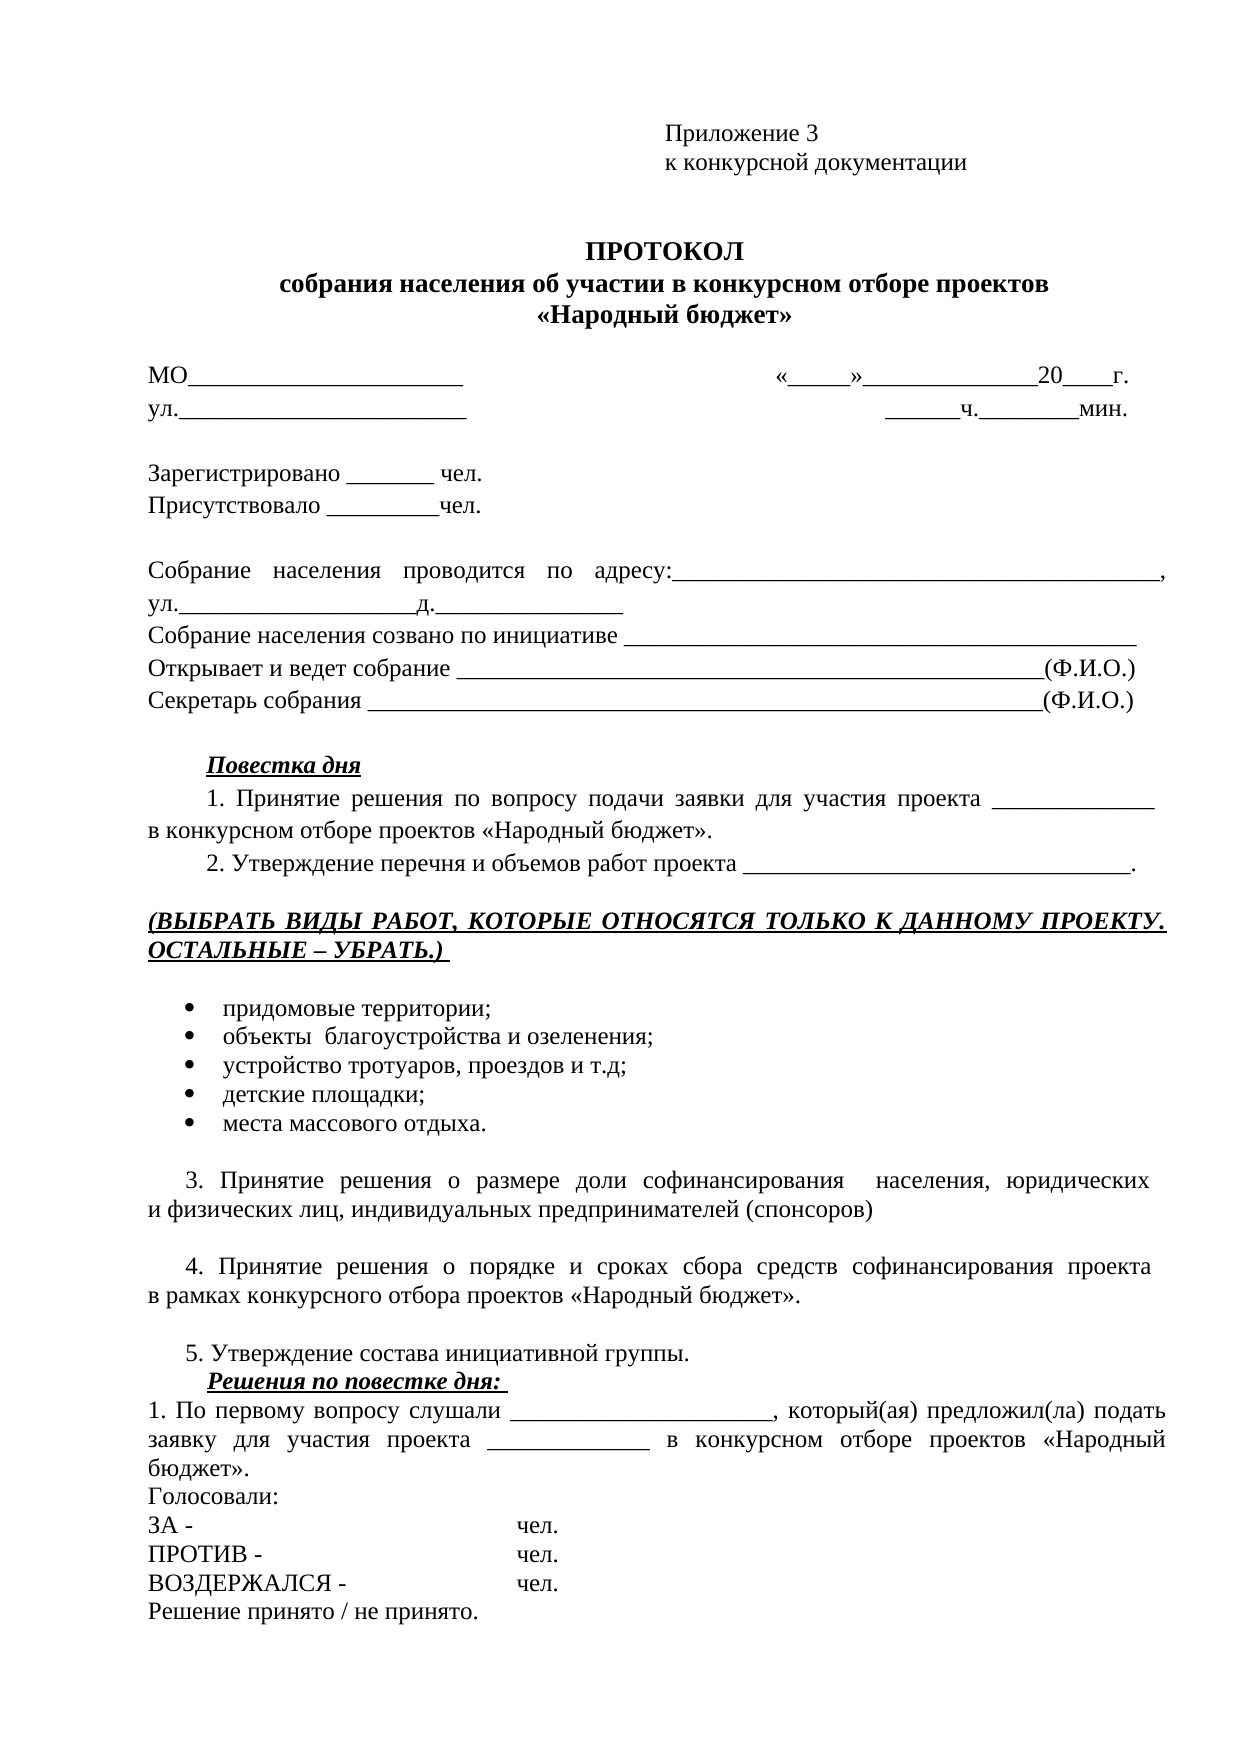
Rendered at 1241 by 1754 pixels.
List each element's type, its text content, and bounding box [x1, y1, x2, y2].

text ВОЗДЕРЖАЛСЯ - чел. [148, 1568, 1166, 1596]
text ПРОТИВ - чел. [148, 1539, 1166, 1568]
text Собрание населения проводится по адресу:_______________________________________, ул.___________________д._______________ [148, 553, 1166, 618]
text 4. Принятие решения о порядке и сроках сбора средств софинансирования проекта в рамках конкурсного отбора проектов «Народный бюджет». [148, 1251, 1166, 1309]
text Решение принято / не принято. [148, 1596, 1166, 1625]
list объекты благоустройства и озеленения; [185, 1021, 1166, 1050]
text Приложение 3 [664, 118, 1181, 147]
text 1. По первому вопросу слушали _____________________, который(ая) предложил(ла) подать заявку для участия проекта _____________ в конкурсном отборе проектов «Народный бюджет». [148, 1395, 1166, 1481]
text Голосовали: [148, 1481, 1166, 1510]
text ул._______________________ ______ч.________мин. [148, 390, 1166, 423]
text Секретарь собрания ______________________________________________________(Ф.И.О.) [148, 683, 1166, 715]
text Зарегистрировано _______ чел. [148, 455, 1166, 488]
text 3. Принятие решения о размере доли софинансирования населения, юридических и физических лиц, индивидуальных предпринимателей (спонсоров) [148, 1165, 1166, 1223]
text 5. Утверждение состава инициативной группы. [148, 1338, 1166, 1366]
text Повестка дня [148, 748, 1166, 780]
text к конкурсной документации [664, 147, 1181, 176]
text «Народный бюджет» [148, 298, 1181, 329]
text (ВЫБРАТЬ ВИДЫ РАБОТ, КОТОРЫЕ ОТНОСЯТСЯ ТОЛЬКО К ДАННОМУ ПРОЕКТУ. ОСТАЛЬНЫЕ – УБРАТЬ.) [148, 933, 1166, 964]
text ПРОТОКОЛ [148, 236, 1181, 267]
text собрания населения об участии в конкурсном отборе проектов [148, 267, 1181, 298]
list придомовые территории; [185, 993, 1166, 1021]
text (ВЫБРАТЬ ВИДЫ РАБОТ, КОТОРЫЕ ОТНОСЯТСЯ ТОЛЬКО К ДАННОМУ ПРОЕКТУ. ОСТАЛЬНЫЕ – УБРАТЬ.) [148, 906, 1166, 931]
text Решения по повестке дня: [148, 1366, 1166, 1395]
text 2. Утверждение перечня и объемов работ проекта _______________________________. [148, 845, 1166, 878]
list устройство тротуаров, проездов и т.д; [185, 1050, 1166, 1079]
list места массового отдыха. [185, 1108, 1166, 1136]
text 1. Принятие решения по вопросу подачи заявки для участия проекта _____________ в конкурсном отборе проектов «Народный бюджет». [148, 780, 1166, 845]
text МО______________________ «_____»______________20____г. [148, 358, 1166, 390]
list детские площадки; [185, 1079, 1166, 1108]
text Присутствовало _________чел. [148, 488, 1166, 520]
text ЗА - чел. [148, 1510, 1166, 1539]
text Открывает и ведет собрание _______________________________________________(Ф.И.О.) [148, 650, 1166, 683]
text Собрание населения созвано по инициативе _________________________________________ [148, 618, 1166, 650]
